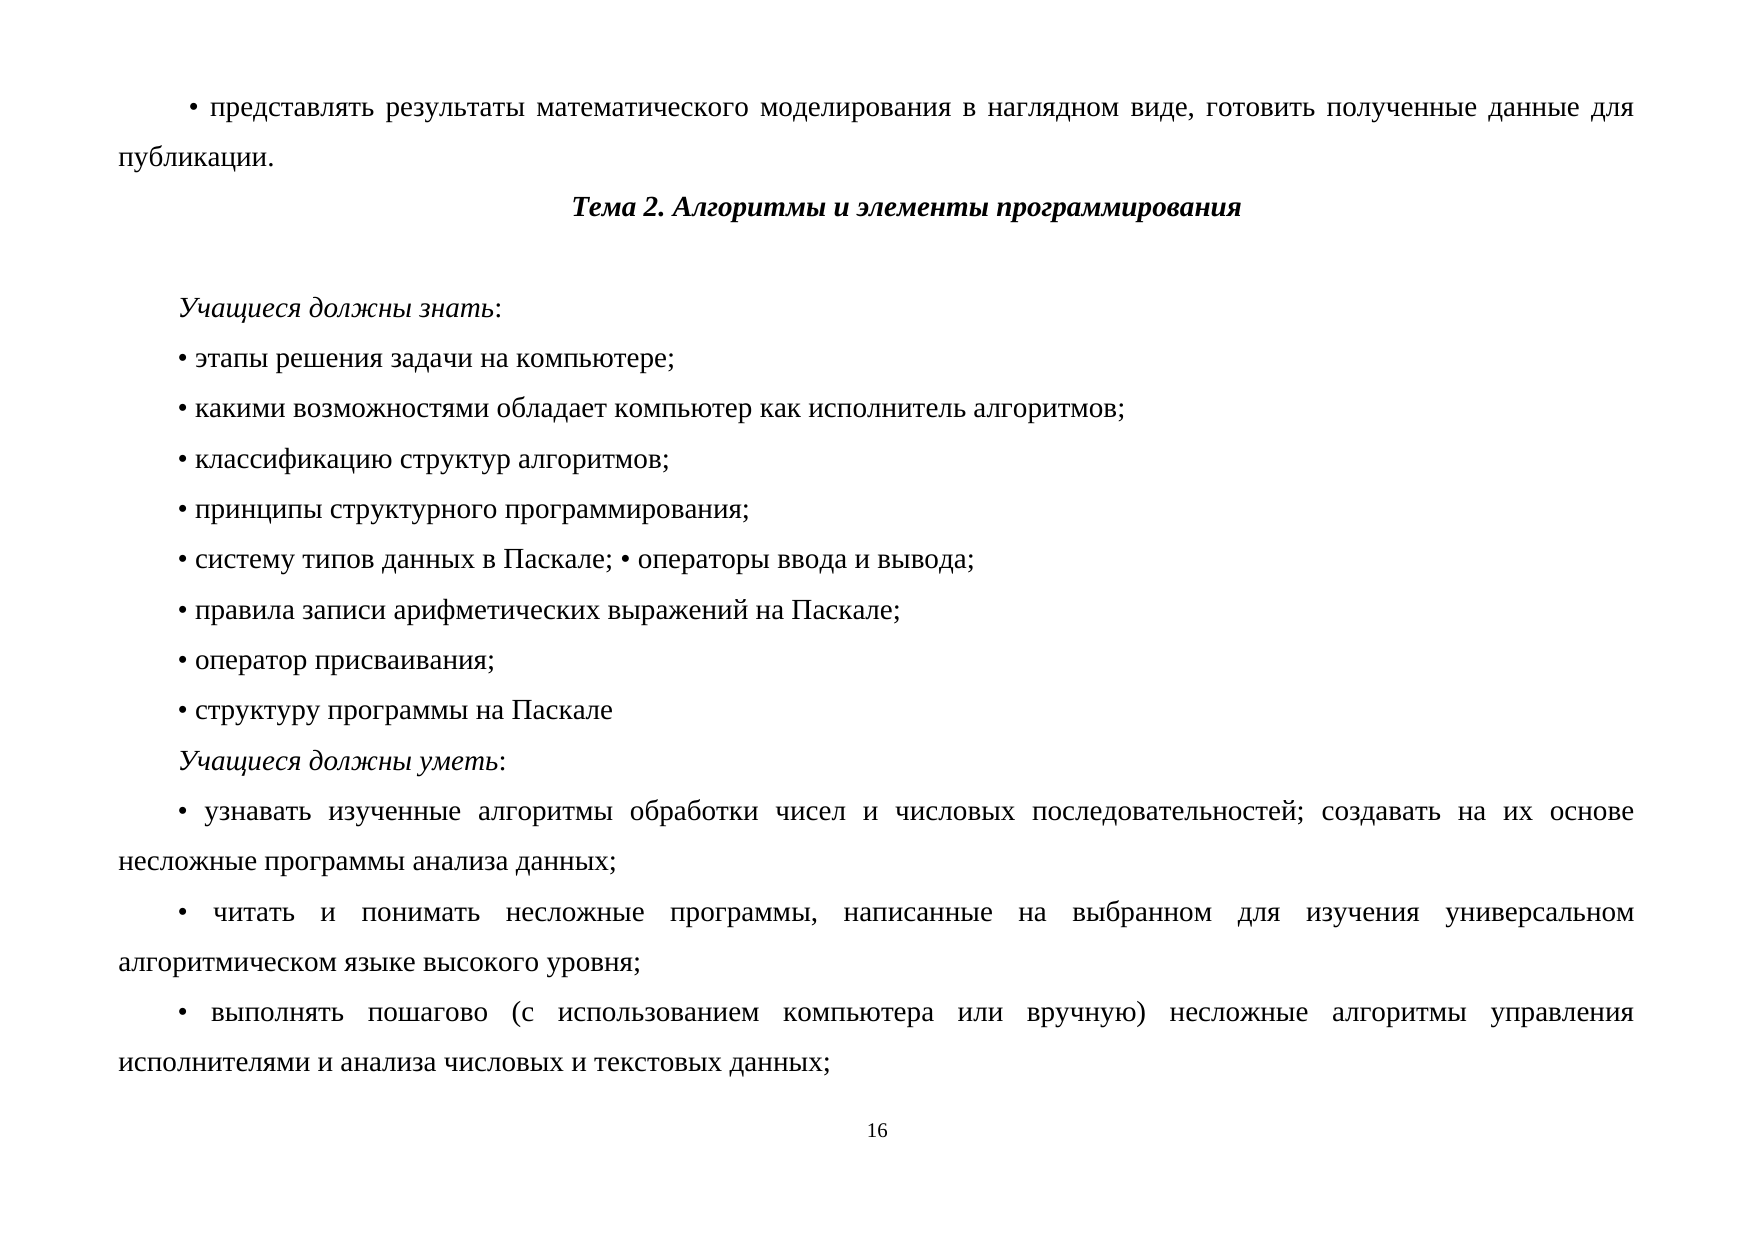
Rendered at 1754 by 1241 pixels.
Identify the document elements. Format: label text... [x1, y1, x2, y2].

list • оператор присваивания; [118, 642, 1636, 676]
list • правила записи арифметических выражений на Паскале; [118, 592, 1636, 625]
list • классификацию структур алгоритмов; [118, 441, 1636, 474]
list • какими возможностями обладает компьютер как исполнитель алгоритмов; [118, 391, 1636, 424]
list • структуру программы на Паскале [118, 692, 1636, 726]
list • систему типов данных в Паскале; • операторы ввода и вывода; [118, 541, 1636, 575]
list Учащиеся должны уметь: [118, 743, 1636, 776]
list • принципы структурного программирования; [118, 491, 1636, 525]
list Тема 2. Алгоритмы и элементы программирования [118, 189, 1636, 223]
list • узнавать изученные алгоритмы обработки чисел и числовых последовательностей; создавать на их основе несложные программы анализа данных; [118, 793, 1636, 877]
list Учащиеся должны знать: [118, 290, 1636, 323]
list • этапы решения задачи на компьютере; [118, 340, 1636, 374]
list • представлять результаты математического моделирования в наглядном виде, готовить полученные данные для публикации. [118, 89, 1636, 172]
list • выполнять пошагово (с использованием компьютера или вручную) несложные алгоритмы управления исполнителями и анализа числовых и текстовых данных; [118, 994, 1636, 1078]
list • читать и понимать несложные программы, написанные на выбранном для изучения универсальном алгоритмическом языке высокого уровня; [118, 894, 1636, 977]
